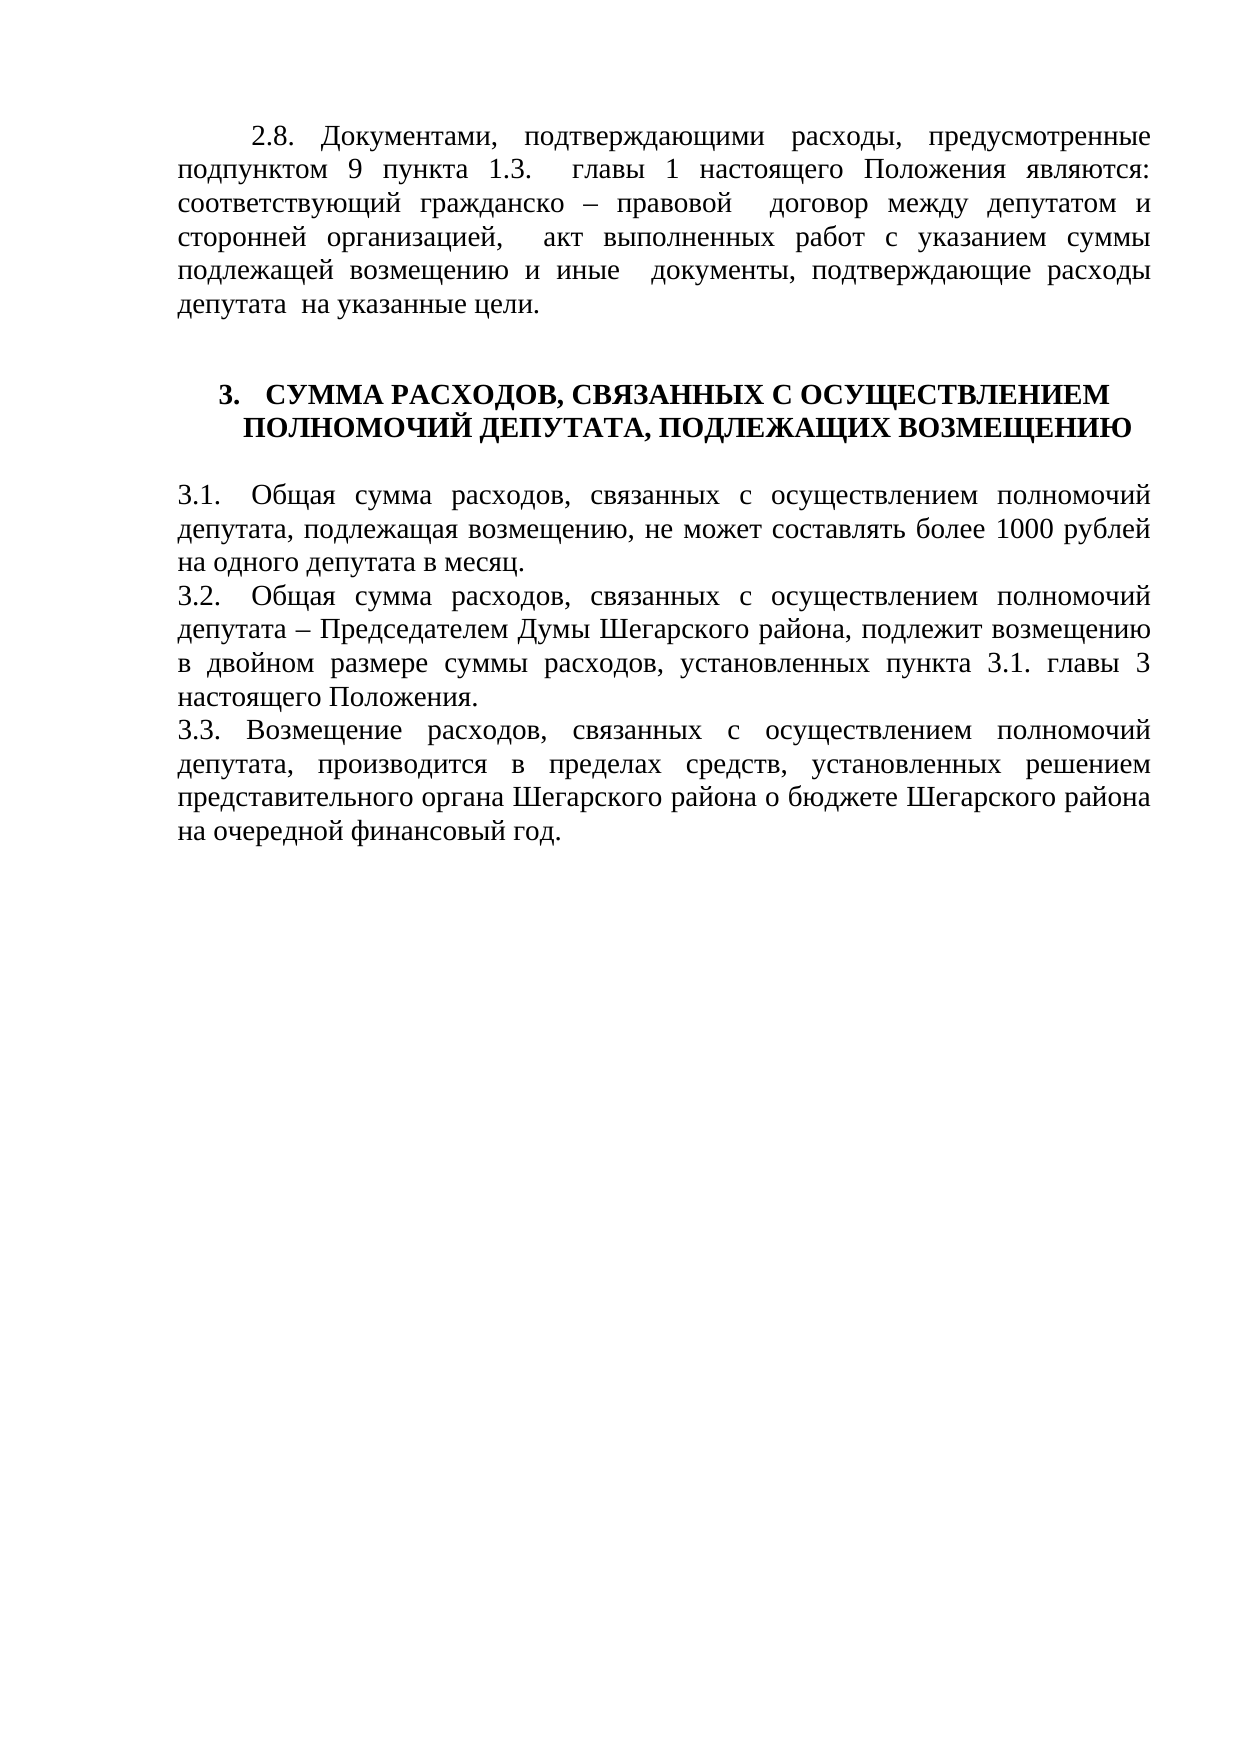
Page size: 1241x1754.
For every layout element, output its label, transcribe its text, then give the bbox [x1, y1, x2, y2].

list 3.3. Возмещение расходов, связанных с осуществлением полномочий депутата, производится в пределах средств, установленных решением представительного органа Шегарского района о бюджете Шегарского района на очередной финансовый год. [177, 712, 1152, 846]
list Общая сумма расходов, связанных с осуществлением полномочий депутата, подлежащая возмещению, не может составлять более 1000 рублей на одного депутата в месяц. [177, 477, 1152, 578]
list Общая сумма расходов, связанных с осуществлением полномочий депутата – Председателем Думы Шегарского района, подлежит возмещению в двойном размере суммы расходов, установленных пункта 3.1. главы 3 настоящего Положения. [177, 578, 1152, 712]
list СУММА РАСХОДОВ, СВЯЗАННЫХ С ОСУЩЕСТВЛЕНИЕМ ПОЛНОМОЧИЙ ДЕПУТАТА, ПОДЛЕЖАЩИХ ВОЗМЕЩЕНИЮ [177, 377, 1152, 444]
text 2.8. Документами, подтверждающими расходы, предусмотренные подпунктом 9 пункта 1.3. главы 1 настоящего Положения являются: соответствующий гражданско – правовой договор между депутатом и сторонней организацией, акт выполненных работ с указанием суммы подлежащей возмещению и иные документы, подтверждающие расходы депутата на указанные цели. [177, 118, 1152, 319]
